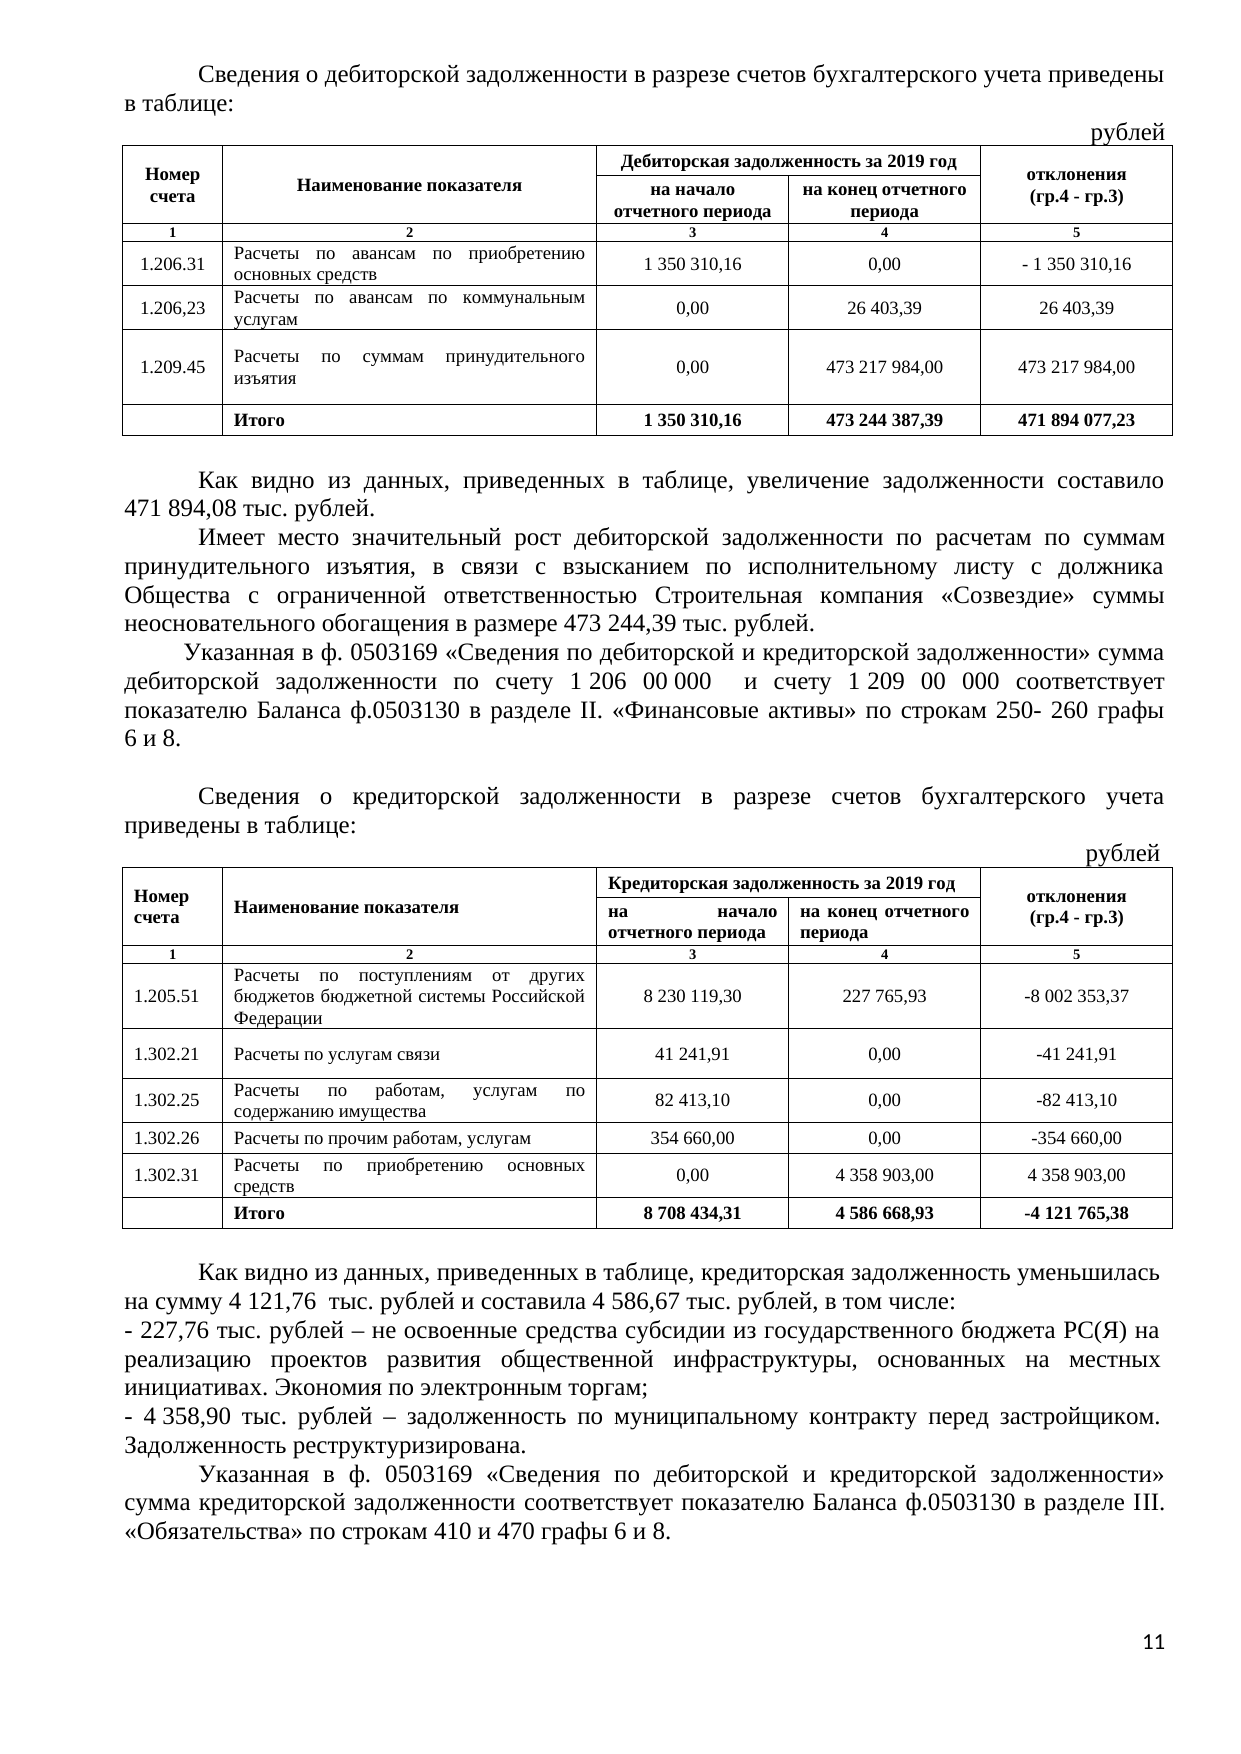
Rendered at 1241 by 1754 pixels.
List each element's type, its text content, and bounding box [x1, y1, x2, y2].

table_cell 0,00 [789, 242, 980, 285]
table_cell 354 660,00 [597, 1123, 788, 1153]
table_cell 0,00 [597, 1154, 788, 1197]
text - 227,76 тыс. рублей – не освоенные средства субсидии из государственного бюджета РС(Я) на реализацию проектов развития общественной инфраструктуры, основанных на местных инициативах. Экономия по электронным торгам; [124, 1315, 1161, 1401]
table_cell 1.205.51 [123, 964, 222, 1028]
table_cell 3 [597, 224, 788, 241]
table_cell 0,00 [597, 330, 788, 404]
table_cell на конец отчетного периода [789, 176, 980, 223]
table_cell 1 [123, 946, 222, 962]
table_cell 1.209.45 [123, 330, 222, 404]
table_cell 471 894 077,23 [981, 405, 1172, 435]
table_cell 227 765,93 [789, 964, 980, 1028]
table_cell Расчеты по услугам связи [223, 1029, 596, 1077]
table_cell Расчеты по работам, услугам по содержанию имущества [223, 1079, 596, 1122]
text Как видно из данных, приведенных в таблице, кредиторская задолженность уменьшилась на сумму 4 121,76 тыс. рублей и составила 4 586,67 тыс. рублей, в том числе: [124, 1257, 1161, 1315]
table_cell 41 241,91 [597, 1029, 788, 1077]
table_header Номер счета [123, 146, 222, 223]
table_cell 473 244 387,39 [789, 405, 980, 435]
table_cell Расчеты по суммам принудительного изъятия [223, 330, 596, 404]
table_cell 0,00 [597, 286, 788, 329]
text рублей [124, 117, 1165, 145]
table_cell на конец отчетного периода [789, 898, 980, 945]
table_cell -8 002 353,37 [981, 964, 1172, 1028]
table_cell Расчеты по прочим работам, услугам [223, 1123, 596, 1153]
table_header Наименование показателя [223, 868, 596, 945]
table_cell 8 230 119,30 [597, 964, 788, 1028]
table_cell -82 413,10 [981, 1079, 1172, 1122]
table_header отклонения (гр.4 - гр.3) [981, 146, 1172, 223]
table_cell 1 350 310,16 [597, 405, 788, 435]
table_cell 1.302.31 [123, 1154, 222, 1197]
table_cell - 1 350 310,16 [981, 242, 1172, 285]
text Указанная в ф. 0503169 «Сведения по дебиторской и кредиторской задолженности» сумма дебиторской задолженности по счету 1 206 00 000 и счету 1 209 00 000 соответствует показателю Баланса ф.0503130 в разделе II. «Финансовые активы» по строкам 250- 260 графы 6 и 8. [124, 637, 1165, 752]
table_cell 473 217 984,00 [981, 330, 1172, 404]
table_header Номер счета [123, 868, 222, 945]
table_cell 5 [981, 946, 1172, 962]
table_cell -4 121 765,38 [981, 1198, 1172, 1228]
text Как видно из данных, приведенных в таблице, увеличение задолженности составило 471 894,08 тыс. рублей. [124, 465, 1165, 522]
table_cell -354 660,00 [981, 1123, 1172, 1153]
table_cell 3 [597, 946, 788, 962]
table_header Наименование показателя [223, 146, 596, 223]
table_cell Итого [223, 405, 596, 435]
table_cell Итого [223, 1198, 596, 1228]
table_cell 0,00 [789, 1079, 980, 1122]
table_cell 26 403,39 [789, 286, 980, 329]
table_cell 1 [123, 224, 222, 241]
table_cell 82 413,10 [597, 1079, 788, 1122]
table_cell 1.302.26 [123, 1123, 222, 1153]
table_cell на начало отчетного периода [597, 898, 788, 945]
table_cell на начало отчетного периода [597, 176, 788, 223]
table_cell 473 217 984,00 [789, 330, 980, 404]
table_cell Расчеты по авансам по коммунальным услугам [223, 286, 596, 329]
text Сведения о кредиторской задолженности в разрезе счетов бухгалтерского учета приведены в таблице: [124, 781, 1165, 838]
table_header Дебиторская задолженность за 2019 год [597, 146, 980, 175]
text - 4 358,90 тыс. рублей – задолженность по муниципальному контракту перед застройщиком. Задолженность реструктуризирована. [124, 1401, 1161, 1459]
table_cell Расчеты по приобретению основных средств [223, 1154, 596, 1197]
text рублей [124, 838, 1165, 867]
table_header Кредиторская задолженность за 2019 год [597, 868, 980, 897]
table_cell 2 [223, 946, 596, 962]
table_cell 1.206.31 [123, 242, 222, 285]
table_cell -41 241,91 [981, 1029, 1172, 1077]
table_cell Расчеты по поступлениям от других бюджетов бюджетной системы Российской Федерации [223, 964, 596, 1028]
table_cell 4 [789, 224, 980, 241]
table_cell 8 708 434,31 [597, 1198, 788, 1228]
table_cell 26 403,39 [981, 286, 1172, 329]
text Сведения о дебиторской задолженности в разрезе счетов бухгалтерского учета приведены в таблице: [124, 59, 1165, 117]
table_cell 0,00 [789, 1123, 980, 1153]
table_header отклонения (гр.4 - гр.3) [981, 868, 1172, 945]
table_cell Расчеты по авансам по приобретению основных средств [223, 242, 596, 285]
table_cell 4 358 903,00 [981, 1154, 1172, 1197]
table_cell [123, 405, 222, 435]
table_cell 2 [223, 224, 596, 241]
table_cell 1.302.21 [123, 1029, 222, 1077]
table_cell 4 358 903,00 [789, 1154, 980, 1197]
table_cell 5 [981, 224, 1172, 241]
table_cell 0,00 [789, 1029, 980, 1077]
text Указанная в ф. 0503169 «Сведения по дебиторской и кредиторской задолженности» сумма кредиторской задолженности соответствует показателю Баланса ф.0503130 в разделе III. «Обязательства» по строкам 410 и 470 графы 6 и 8. [124, 1459, 1165, 1545]
table_cell 1 350 310,16 [597, 242, 788, 285]
table_cell 4 [789, 946, 980, 962]
table_cell 1.206,23 [123, 286, 222, 329]
text Имеет место значительный рост дебиторской задолженности по расчетам по суммам принудительного изъятия, в связи с взысканием по исполнительному листу с должника Общества с ограниченной ответственностью Строительная компания «Созвездие» суммы неосновательного обогащения в размере 473 244,39 тыс. рублей. [124, 522, 1165, 637]
table_cell 1.302.25 [123, 1079, 222, 1122]
table_cell 4 586 668,93 [789, 1198, 980, 1228]
table_cell [123, 1198, 222, 1228]
